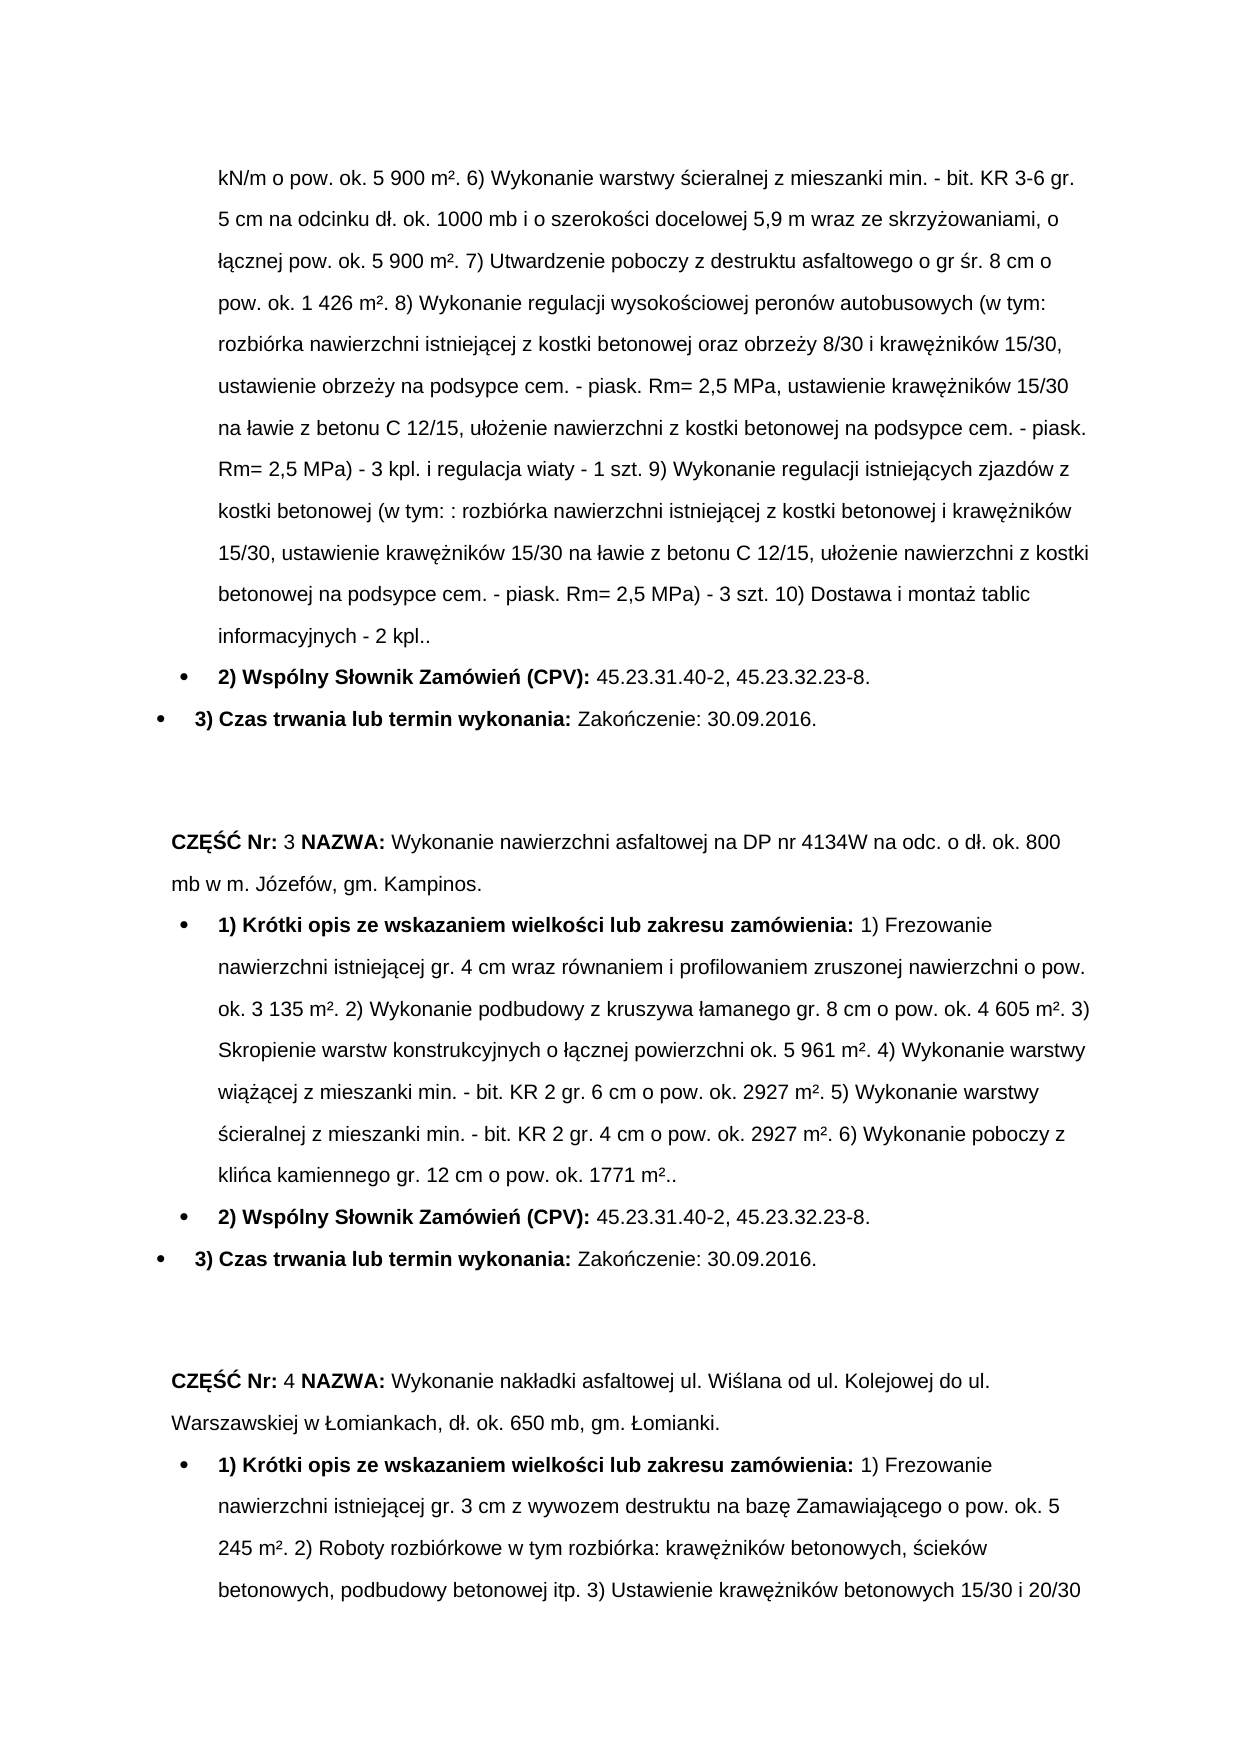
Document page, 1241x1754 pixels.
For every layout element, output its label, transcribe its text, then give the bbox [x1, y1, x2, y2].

text CZĘŚĆ Nr: 4 NAZWA: Wykonanie nakładki asfaltowej ul. Wiślana od ul. Kolejowej do ul. Warszawskiej w Łomiankach, dł. ok. 650 mb, gm. Łomianki. [171, 1352, 1093, 1435]
text CZĘŚĆ Nr: 3 NAZWA: Wykonanie nawierzchni asfaltowej na DP nr 4134W na odc. o dł. ok. 800 mb w m. Józefów, gm. Kampinos. [171, 812, 1093, 895]
list 1) Krótki opis ze wskazaniem wielkości lub zakresu zamówienia: 1) Frezowanie nawierzchni istniejącej gr. 4 cm wraz równaniem i profilowaniem zruszonej nawierzchni o pow. ok. 3 135 m². 2) Wykonanie podbudowy z kruszywa łamanego gr. 8 cm o pow. ok. 4 605 m². 3) Skropienie warstw konstrukcyjnych o łącznej powierzchni ok. 5 961 m². 4) Wykonanie warstwy wiążącej z mieszanki min. - bit. KR 2 gr. 6 cm o pow. ok. 2927 m². 5) Wykonanie warstwy ścieralnej z mieszanki min. - bit. KR 2 gr. 4 cm o pow. ok. 2927 m². 6) Wykonanie poboczy z klińca kamiennego gr. 12 cm o pow. ok. 1771 m².. [180, 895, 1093, 1187]
list 3) Czas trwania lub termin wykonania: Zakończenie: 30.09.2016. [157, 1229, 1093, 1270]
list 2) Wspólny Słownik Zamówień (CPV): 45.23.31.40-2, 45.23.32.23-8. [180, 1187, 1093, 1229]
list 3) Czas trwania lub termin wykonania: Zakończenie: 30.09.2016. [157, 689, 1093, 731]
list 2) Wspólny Słownik Zamówień (CPV): 45.23.31.40-2, 45.23.32.23-8. [180, 648, 1093, 689]
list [180, 148, 1093, 648]
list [180, 1435, 1093, 1602]
